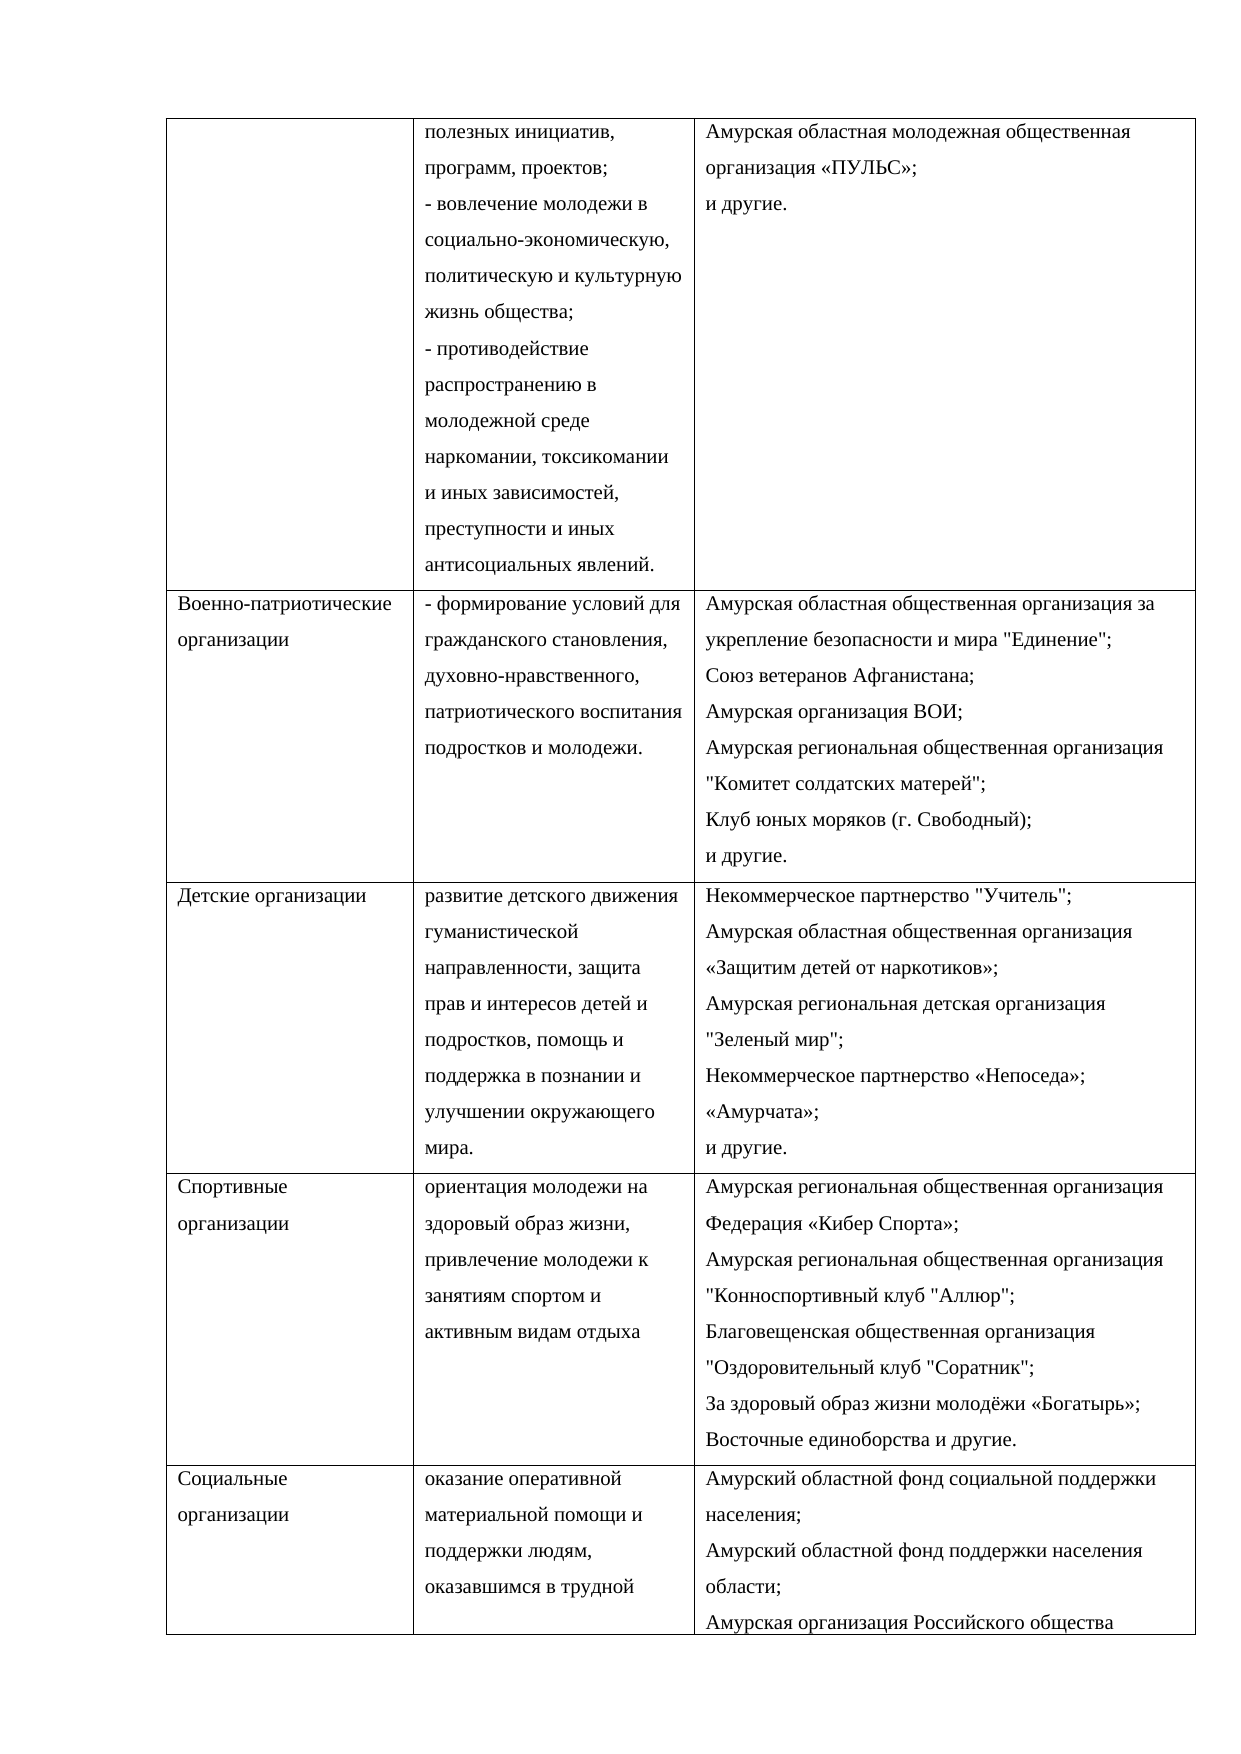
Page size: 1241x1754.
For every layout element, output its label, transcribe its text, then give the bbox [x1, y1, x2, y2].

table_cell Амурская региональная общественная организация Федерация «Кибер Спорта»; Амурская региональная общественная организация "Конноспортивный клуб "Аллюр"; Благовещенская общественная организация "Оздоровительный клуб "Соратник"; За здоровый образ жизни молодёжи «Богатырь»; Восточные единоборства и другие. [695, 1174, 1195, 1465]
table_cell Военно-патриотические организации [167, 591, 413, 882]
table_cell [695, 1466, 1195, 1634]
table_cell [695, 119, 1195, 590]
table_cell развитие детского движения гуманистической направленности, защита прав и интересов детей и подростков, помощь и поддержка в познании и улучшении окружающего мира. [414, 883, 694, 1173]
table_cell ориентация молодежи на здоровый образ жизни, привлечение молодежи к занятиям спортом и активным видам отдыха [414, 1174, 694, 1465]
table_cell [167, 1466, 413, 1634]
table_cell - формирование условий для гражданского становления, духовно-нравственного, патриотического воспитания подростков и молодежи. [414, 591, 694, 882]
table_cell Некоммерческое партнерство "Учитель"; Амурская областная общественная организация «Защитим детей от наркотиков»; Амурская региональная детская организация "Зеленый мир"; Некоммерческое партнерство «Непоседа»; «Амурчата»; и другие. [695, 883, 1195, 1173]
table_cell Амурская областная общественная организация за укрепление безопасности и мира "Единение"; Союз ветеранов Афганистана; Амурская организация ВОИ; Амурская региональная общественная организация "Комитет солдатских матерей"; Клуб юных моряков (г. Свободный); и другие. [695, 591, 1195, 882]
table_cell Спортивные организации [167, 1174, 413, 1465]
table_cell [414, 1466, 694, 1634]
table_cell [167, 119, 413, 590]
table_cell Детские организации [167, 883, 413, 1173]
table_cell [414, 119, 694, 590]
